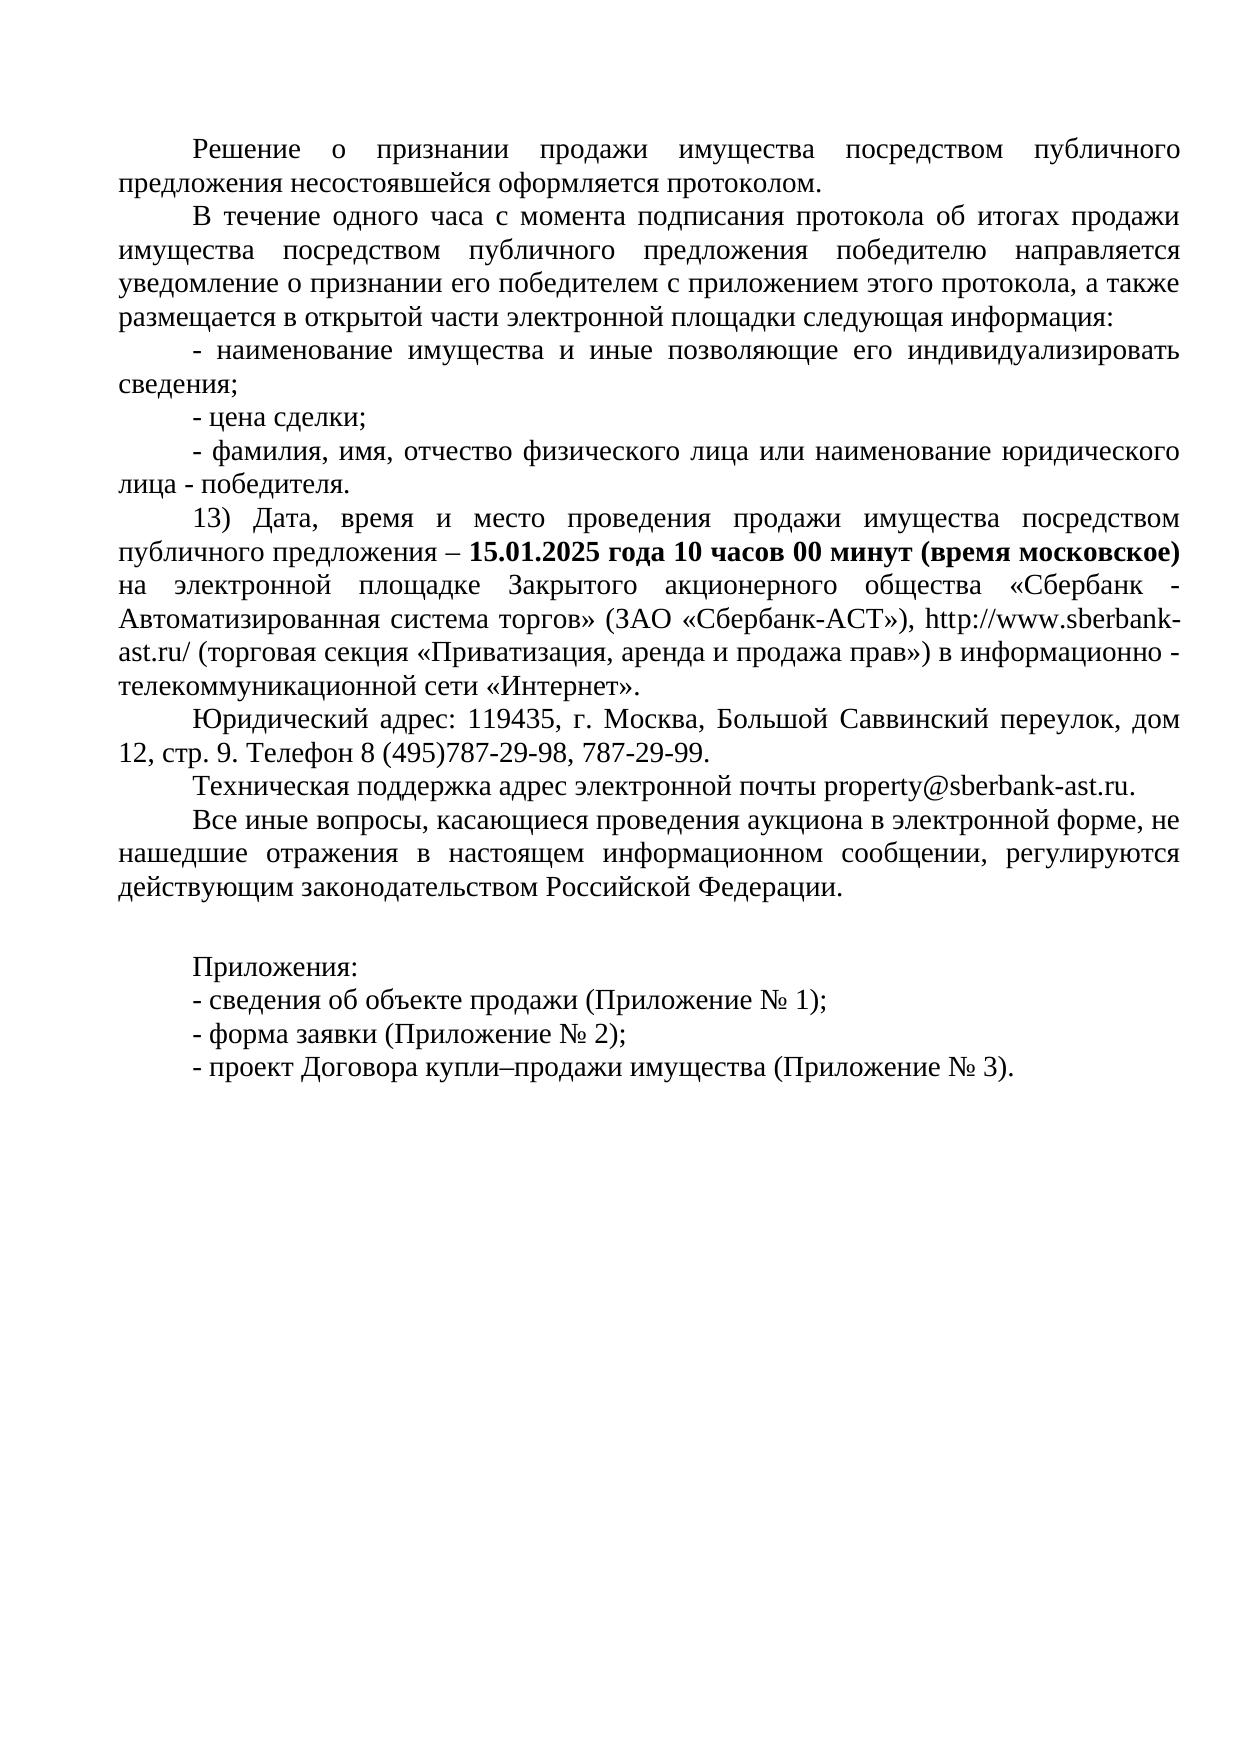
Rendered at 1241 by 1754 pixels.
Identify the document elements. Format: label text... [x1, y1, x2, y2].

text - цена сделки; [118, 399, 1181, 433]
text Техническая поддержка адрес электронной почты property@sberbank-ast.ru. [118, 768, 1181, 802]
text Решение о признании продажи имущества посредством публичного предложения несостоявшейся оформляется протоколом. [118, 131, 1181, 198]
text 13) Дата, время и место проведения продажи имущества посредством публичного предложения – 15.01.2025 года 10 часов 00 минут (время московское) на электронной площадке Закрытого акционерного общества «Сбербанк - Автоматизированная система торгов» (ЗАО «Сбербанк-АСТ»), http://www.sberbank-ast.ru/ (торговая секция «Приватизация, аренда и продажа прав») в информационно - телекоммуникационной сети «Интернет». [118, 500, 1181, 701]
text - проект Договора купли–продажи имущества (Приложение № 3). [118, 1049, 1181, 1083]
text - фамилия, имя, отчество физического лица или наименование юридического лица - победителя. [118, 433, 1181, 500]
text Приложения: [118, 949, 1181, 982]
text Все иные вопросы, касающиеся проведения аукциона в электронной форме, не нашедшие отражения в настоящем информационном сообщении, регулируются действующим законодательством Российской Федерации. [118, 802, 1181, 903]
text - форма заявки (Приложение № 2); [118, 1016, 1181, 1049]
text В течение одного часа с момента подписания протокола об итогах продажи имущества посредством публичного предложения победителю направляется уведомление о признании его победителем с приложением этого протокола, а также размещается в открытой части электронной площадки следующая информация: [118, 198, 1181, 332]
text - наименование имущества и иные позволяющие его индивидуализировать сведения; [118, 332, 1181, 399]
text - сведения об объекте продажи (Приложение № 1); [118, 982, 1181, 1016]
text Юридический адрес: 119435, г. Москва, Большой Саввинский переулок, дом 12, стр. 9. Телефон 8 (495)787-29-98, 787-29-99. [118, 701, 1181, 768]
